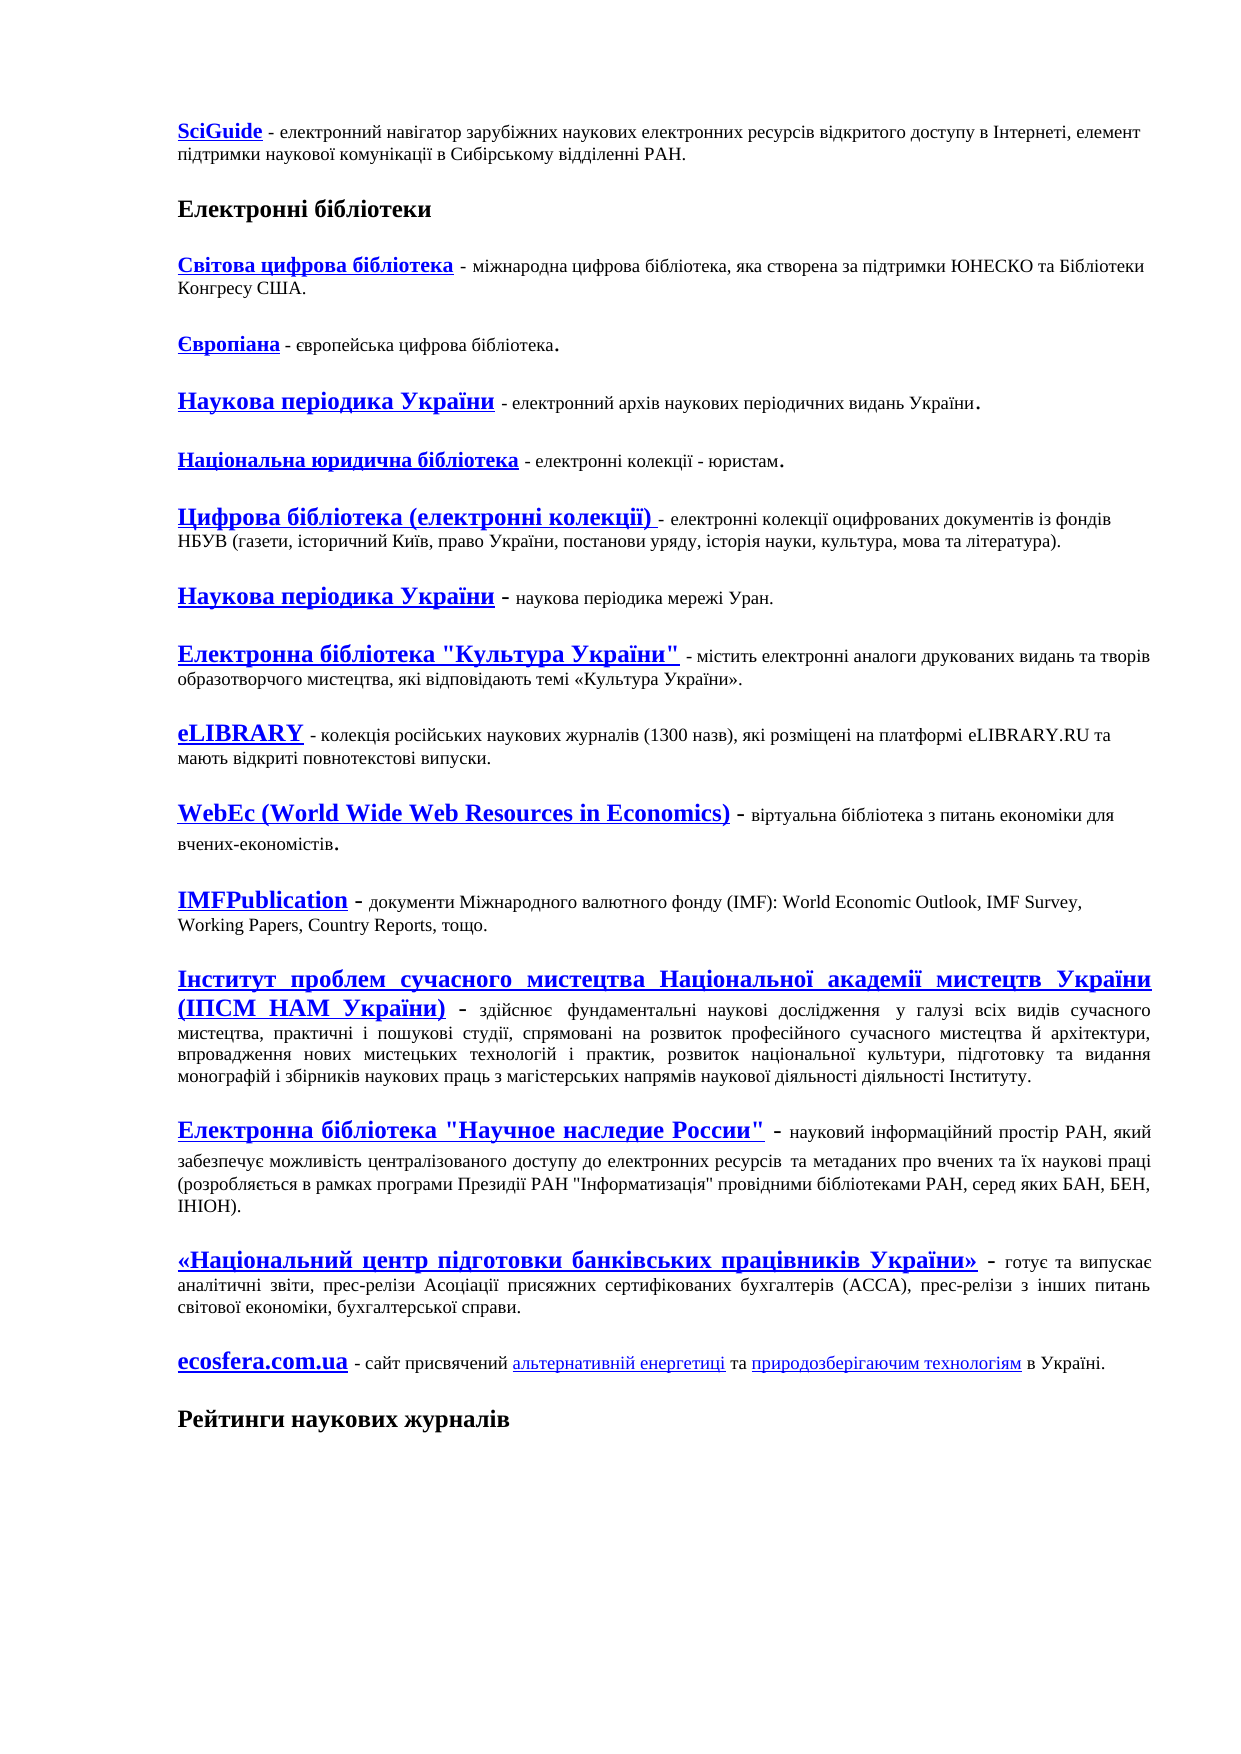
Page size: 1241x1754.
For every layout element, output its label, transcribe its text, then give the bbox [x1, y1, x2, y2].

text Європіана - європейська цифрова бібліотека. [177, 328, 1152, 357]
text «Національний центр підготовки банківських працівників України» - готує та випускає аналітичні звіти, прес-релізи Асоціації присяжних сертифікованих бухгалтерів (АССА), прес-релізи з інших питань світової економіки, бухгалтерської справи. [177, 1245, 1152, 1317]
text Наукова періодика України - наукова періодика мережі Уран. [177, 581, 1152, 610]
text SciGuide - електронний навігатор зарубіжних наукових електронних ресурсів відкритого доступу в Інтернеті, елемент підтримки наукової комунікації в Сибірському відділенні РАН. [177, 118, 1152, 165]
text ecosfera.com.ua - сайт присвячений альтернативній енергетиці та природозберігаючим технологіям в Україні. [177, 1346, 1152, 1375]
text Електронна бібліотека "Научное наследие России" - науковий інформаційний простір РАН, який забезпечує можливість централізованого доступу до електронних ресурсів та метаданих про вчених та їх наукові праці (розробляється в рамках програми Президії РАН "Інформатизація" провідними бібліотеками РАН, серед яких БАН, БЕН, ІНІОН). [177, 1116, 1152, 1216]
text Світова цифрова бібліотека - міжнародна цифрова бібліотека, яка створена за підтримки ЮНЕСКО та Бібліотеки Конгресу США. [177, 252, 1152, 299]
text eLIBRARY - колекція російських наукових журналів (1300 назв), які розміщені на платформі eLIBRARY.RU та мають відкриті повнотекстові випуски. [177, 718, 1152, 769]
text Рейтинги наукових журналів [177, 1404, 1152, 1433]
text IMFPublication - документи Міжнародного валютного фонду (IMF): World Economic Outlook, IMF Survey, Working Papers, Country Reports, тощо. [177, 885, 1152, 935]
text Електронна бібліотека "Культура України" - містить електронні аналоги друкованих видань та творів образотворчого мистецтва, які відповідають темі «Культура України». [177, 639, 1152, 689]
text Цифрова бібліотека (електронні колекції) - електронні колекції оцифрованих документів із фондів НБУВ (газети, історичний Київ, право України, постанови уряду, історія науки, культура, мова та література). [177, 502, 1152, 552]
text Електронні бібліотеки [177, 194, 1152, 223]
text Наукова періодика України - електронний архів наукових періодичних видань України. [177, 386, 1152, 414]
text Національна юридична бібліотека - електронні колекції - юристам. [177, 444, 1152, 472]
text Інститут проблем сучасного мистецтва Національної академії мистецтв України (ІПСМ НАМ України) - здійснює фундаментальні наукові дослідження у галузі всіх видів сучасного мистецтва, практичні і пошукові студії, спрямовані на розвиток професійного сучасного мистецтва й архітектури, впровадження нових мистецьких технологій і практик, розвиток національної культури, підготовку та видання монографій і збірників наукових праць з магістерських напрямів наукової діяльності діяльності Інституту. [177, 990, 1152, 1086]
text WebEc (World Wide Web Resources in Economics) - віртуальна бібліотека з питань економіки для вчених-економістів. [177, 798, 1152, 856]
